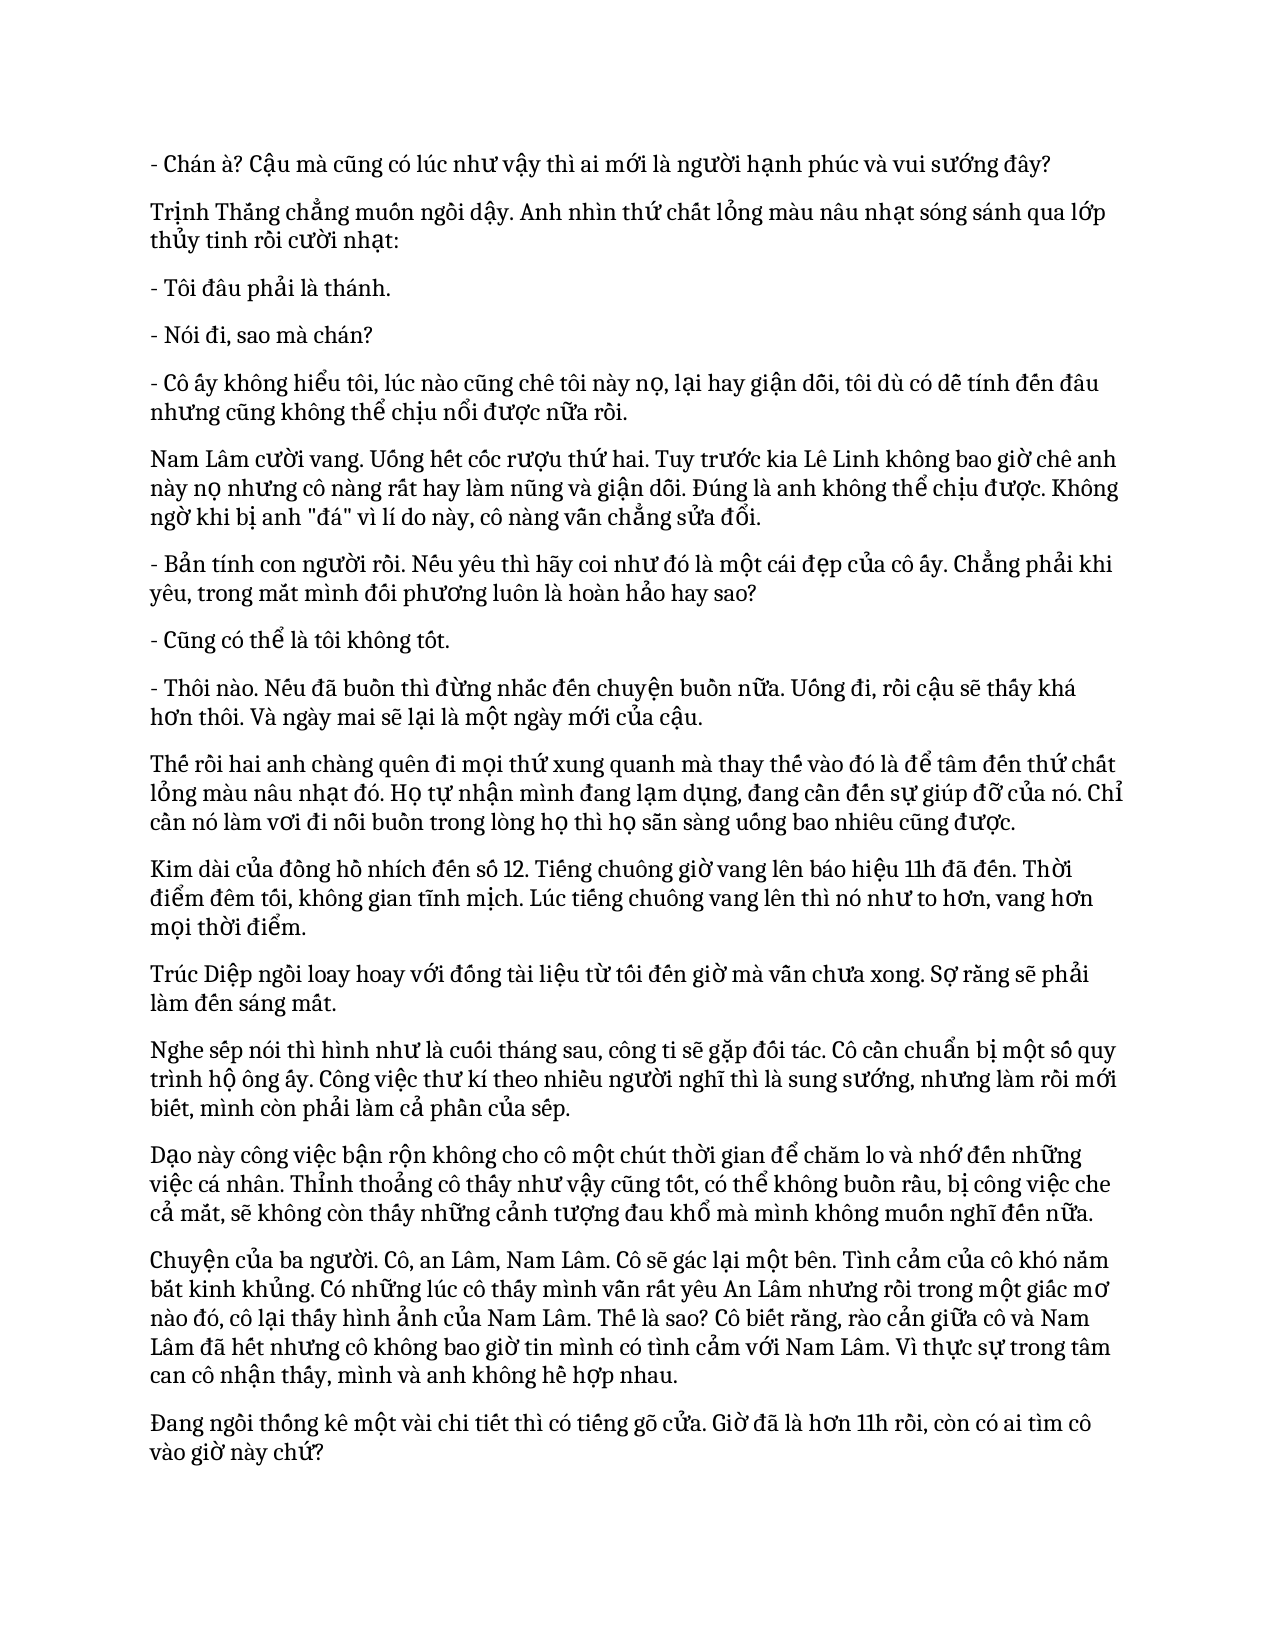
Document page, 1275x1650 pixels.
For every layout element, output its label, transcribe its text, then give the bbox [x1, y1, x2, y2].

text - Cũng có thể là tôi không tốt. [150, 626, 1125, 655]
text - Nói đi, sao mà chán? [150, 321, 1125, 350]
text Trúc Diệp ngồi loay hoay với đống tài liệu từ tối đến giờ mà vẫn chưa xong. Sợ rằng sẽ phải làm đến sáng mất. [150, 960, 1125, 1017]
text Dạo này công việc bận rộn không cho cô một chút thời gian để chăm lo và nhớ đến những việc cá nhân. Thỉnh thoảng cô thấy như vậy cũng tốt, có thể không buồn rầu, bị công việc che cả mắt, sẽ không còn thấy những cảnh tượng đau khổ mà mình không muốn nghĩ đến nữa. [150, 1141, 1125, 1227]
text Thế rồi hai anh chàng quên đi mọi thứ xung quanh mà thay thế vào đó là để tâm đến thứ chất lỏng màu nâu nhạt đó. Họ tự nhận mình đang lạm dụng, đang cần đến sự giúp đỡ của nó. Chỉ cần nó làm vơi đi nỗi buồn trong lòng họ thì họ sẵn sàng uống bao nhiêu cũng được. [150, 750, 1125, 836]
text Chuyện của ba người. Cô, an Lâm, Nam Lâm. Cô sẽ gác lại một bên. Tình cảm của cô khó nắm bắt kinh khủng. Có những lúc cô thấy mình vẫn rất yêu An Lâm nhưng rồi trong một giấc mơ nào đó, cô lại thấy hình ảnh của Nam Lâm. Thế là sao? Cô biết rằng, rào cản giữa cô và Nam Lâm đã hết nhưng cô không bao giờ tin mình có tình cảm với Nam Lâm. Vì thực sự trong tâm can cô nhận thấy, mình và anh không hề hợp nhau. [150, 1246, 1125, 1390]
text - Tôi đâu phải là thánh. [150, 274, 1125, 302]
text - Thôi nào. Nếu đã buồn thì đừng nhắc đến chuyện buồn nữa. Uống đi, rồi cậu sẽ thấy khá hơn thôi. Và ngày mai sẽ lại là một ngày mới của cậu. [150, 674, 1125, 731]
text Trịnh Thắng chẳng muốn ngồi dậy. Anh nhìn thứ chất lỏng màu nâu nhạt sóng sánh qua lớp thủy tinh rồi cười nhạt: [150, 197, 1125, 255]
text Nghe sếp nói thì hình như là cuối tháng sau, công ti sẽ gặp đối tác. Cô cần chuẩn bị một số quy trình hộ ông ấy. Công việc thư kí theo nhiều người nghĩ thì là sung sướng, nhưng làm rồi mới biết, mình còn phải làm cả phần của sếp. [150, 1036, 1125, 1122]
text - Bản tính con người rồi. Nếu yêu thì hãy coi như đó là một cái đẹp của cô ấy. Chẳng phải khi yêu, trong mắt mình đối phương luôn là hoàn hảo hay sao? [150, 550, 1125, 607]
text Nam Lâm cười vang. Uống hết cốc rượu thứ hai. Tuy trước kia Lê Linh không bao giờ chê anh này nọ nhưng cô nàng rất hay làm nũng và giận dỗi. Đúng là anh không thể chịu được. Không ngờ khi bị anh "đá" vì lí do này, cô nàng vẫn chẳng sửa đổi. [150, 445, 1125, 531]
text - Cô ấy không hiểu tôi, lúc nào cũng chê tôi này nọ, lại hay giận dỗi, tôi dù có dễ tính đến đâu nhưng cũng không thể chịu nổi được nữa rồi. [150, 369, 1125, 426]
text Đang ngồi thống kê một vài chi tiết thì có tiếng gõ cửa. Giờ đã là hơn 11h rồi, còn có ai tìm cô vào giờ này chứ? [150, 1409, 1125, 1466]
text Kim dài của đồng hồ nhích đến số 12. Tiếng chuông giờ vang lên báo hiệu 11h đã đến. Thời điểm đêm tối, không gian tĩnh mịch. Lúc tiếng chuông vang lên thì nó như to hơn, vang hơn mọi thời điểm. [150, 855, 1125, 941]
text - Chán à? Cậu mà cũng có lúc như vậy thì ai mới là người hạnh phúc và vui sướng đây? [150, 150, 1125, 179]
